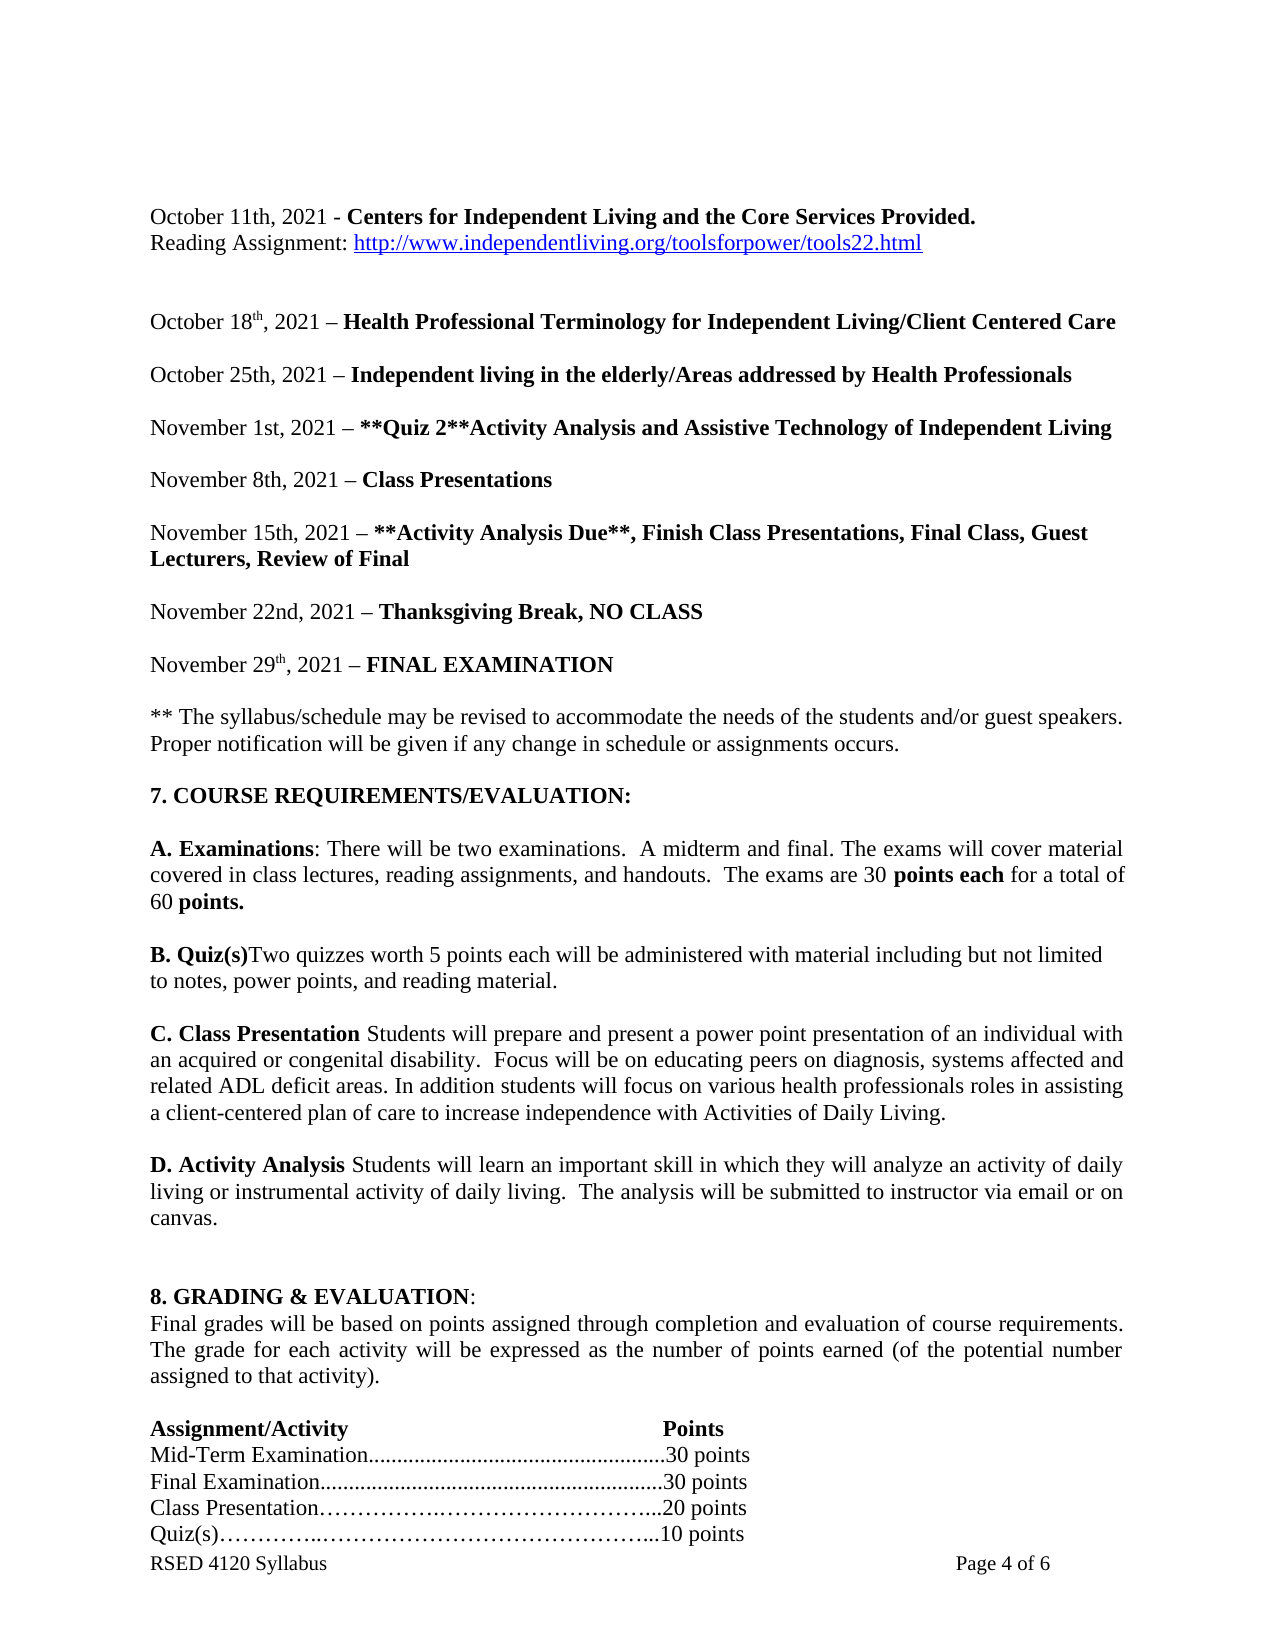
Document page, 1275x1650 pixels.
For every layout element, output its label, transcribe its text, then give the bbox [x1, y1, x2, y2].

text A. Examinations: There will be two examinations. A midterm and final. The exams will cover material covered in class lectures, reading assignments, and handouts. The exams are 30 points each for a total of 60 points. [150, 835, 1125, 914]
text ** The syllabus/schedule may be revised to accommodate the needs of the students and/or guest speakers. Proper notification will be given if any change in schedule or assignments occurs. [150, 703, 1125, 756]
text November 15th, 2021 – **Activity Analysis Due**, Finish Class Presentations, Final Class, Guest Lecturers, Review of Final [150, 519, 1125, 572]
text Final grades will be based on points assigned through completion and evaluation of course requirements. The grade for each activity will be expressed as the number of points earned (of the potential number assigned to that activity). [150, 1309, 1125, 1389]
text C. Class Presentation Students will prepare and present a power point presentation of an individual with an acquired or congenital disability. Focus will be on educating peers on diagnosis, systems affected and related ADL deficit areas. In addition students will focus on various health professionals roles in assisting a client-centered plan of care to increase independence with Activities of Daily Living. [150, 1020, 1125, 1125]
text B. Quiz(s)Two quizzes worth 5 points each will be administered with material including but not limited to notes, power points, and reading material. [150, 941, 1125, 993]
text Quiz(s)…………..……………………………………...10 points [150, 1520, 1125, 1547]
text October 25th, 2021 – Independent living in the elderly/Areas addressed by Health Professionals [150, 361, 1125, 387]
text D. Activity Analysis Students will learn an important skill in which they will analyze an activity of daily living or instrumental activity of daily living. The analysis will be submitted to instructor via email or on canvas. [150, 1151, 1125, 1231]
text Reading Assignment: http://www.independentliving.org/toolsforpower/tools22.html [150, 229, 1125, 255]
text October 11th, 2021 - Centers for Independent Living and the Core Services Provided. [150, 203, 1125, 229]
text November 22nd, 2021 – Thanksgiving Break, NO CLASS [150, 598, 1125, 624]
text November 29th, 2021 – FINAL EXAMINATION [150, 651, 1125, 677]
text Assignment/Activity Points Mid-Term Examination....................................................30 points Final Examination............................................................30 points [150, 1415, 1125, 1494]
text November 1st, 2021 – **Quiz 2**Activity Analysis and Assistive Technology of Independent Living [150, 413, 1125, 440]
text November 8th, 2021 – Class Presentations [150, 466, 1125, 493]
text 8. GRADING & EVALUATION: [150, 1283, 1125, 1309]
text October 18th, 2021 – Health Professional Terminology for Independent Living/Client Centered Care [150, 308, 1125, 334]
text 7. COURSE REQUIREMENTS/EVALUATION: [150, 782, 1125, 809]
text Class Presentation…………….………………………...20 points [150, 1494, 1125, 1520]
